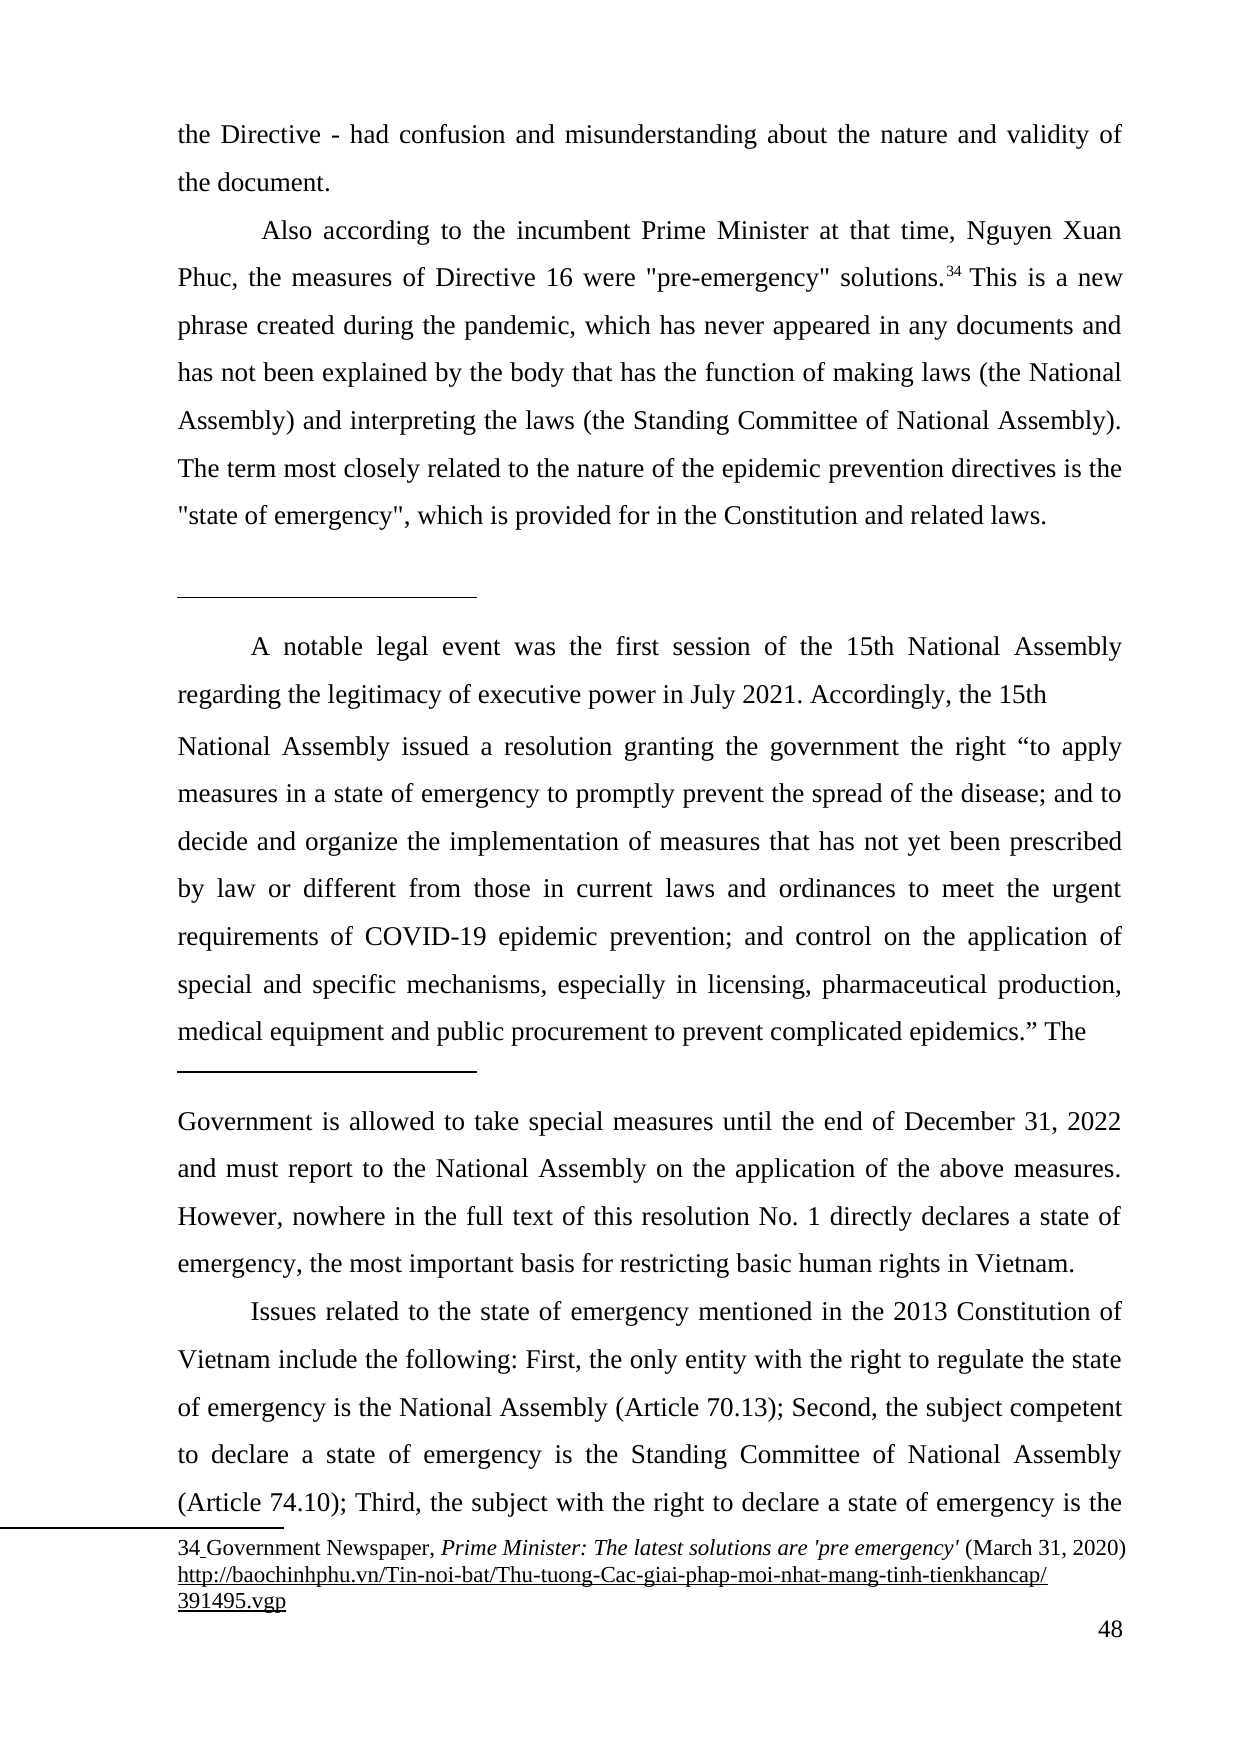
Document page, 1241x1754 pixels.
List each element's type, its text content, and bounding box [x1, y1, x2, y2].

text Government is allowed to take special measures until the end of December 31, 2022 and must report to the National Assembly on the application of the above measures. However, nowhere in the full text of this resolution No. 1 directly declares a state of emergency, the most important basis for restricting basic human rights in Vietnam. [177, 1105, 1123, 1279]
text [177, 118, 1123, 197]
text A notable legal event was the first session of the 15th National Assembly regarding the legitimacy of executive power in July 2021. Accordingly, the 15th [177, 630, 1123, 709]
text National Assembly issued a resolution granting the government the right “to apply measures in a state of emergency to promptly prevent the spread of the disease; and to decide and organize the implementation of measures that has not yet been prescribed by law or different from those in current laws and ordinances to meet the urgent requirements of COVID-19 epidemic prevention; and control on the application of special and specific mechanisms, especially in licensing, pharmaceutical production, medical equipment and public procurement to prevent complicated epidemics.” The [177, 730, 1123, 1046]
text Also according to the incumbent Prime Minister at that time, Nguyen Xuan Phuc, the measures of Directive 16 were "pre-emergency" solutions. This is a new phrase created during the pandemic, which has never appeared in any documents and has not been explained by the body that has the function of making laws (the National Assembly) and interpreting the laws (the Standing Committee of National Assembly). The term most closely related to the nature of the epidemic prevention directives is the "state of emergency", which is provided for in the Constitution and related laws. [177, 214, 1123, 531]
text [177, 1296, 1123, 1517]
